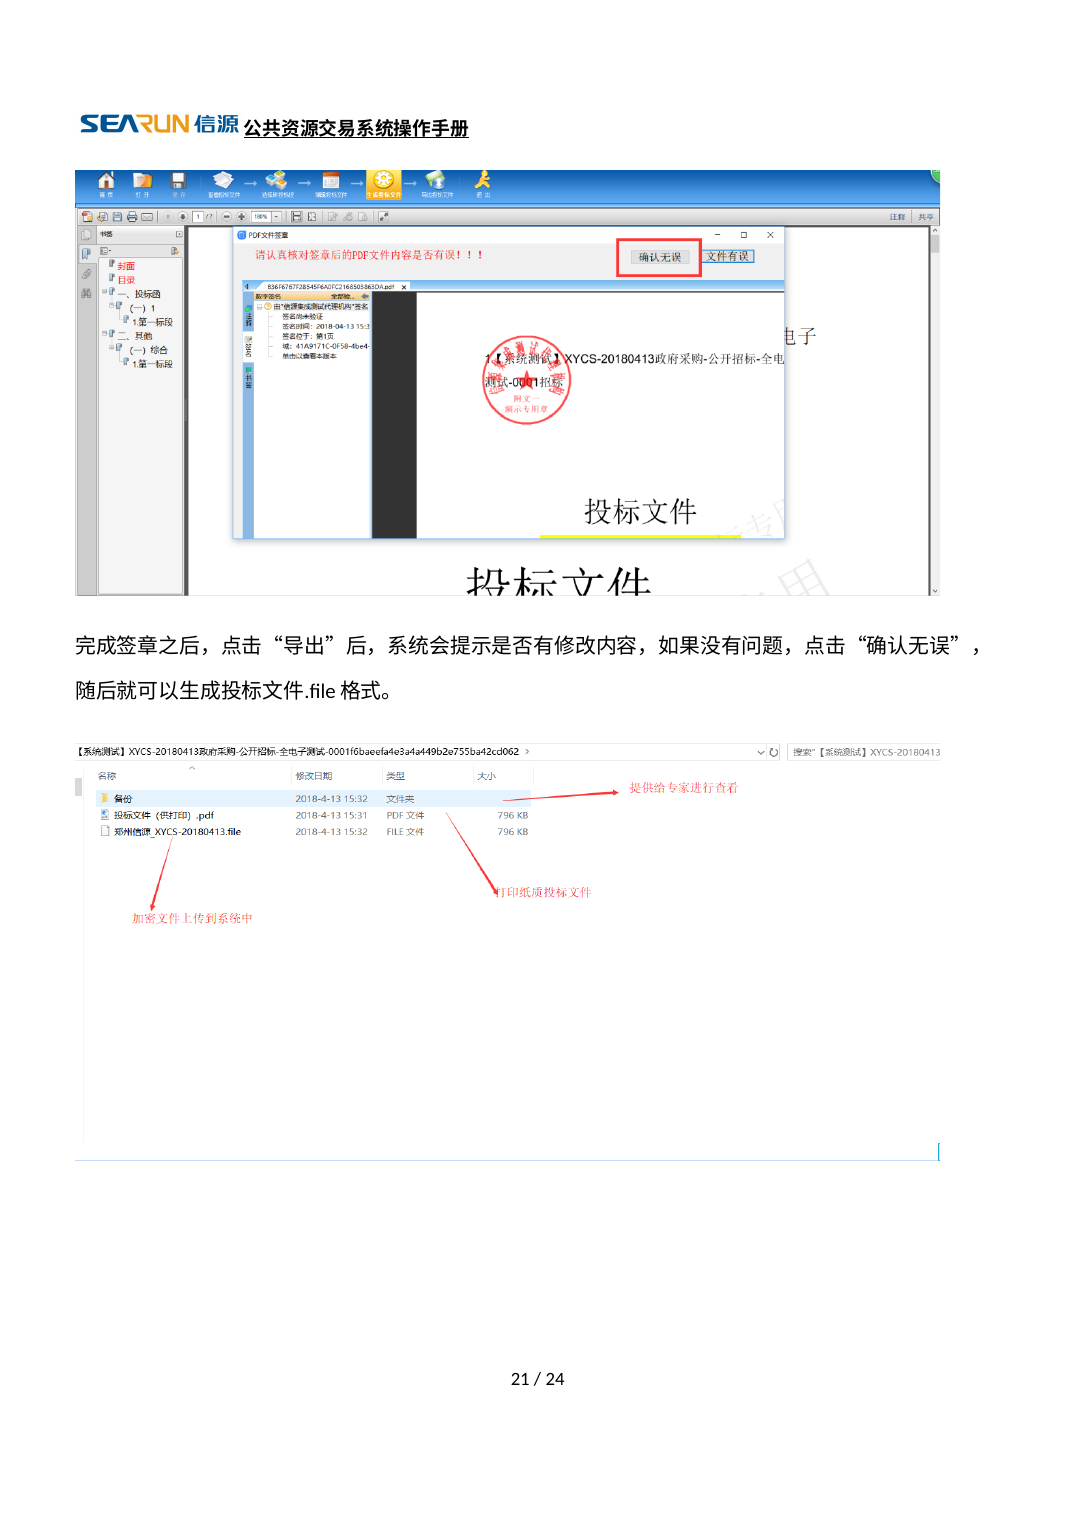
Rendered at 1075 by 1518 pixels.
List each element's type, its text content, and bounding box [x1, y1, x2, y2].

picture [75, 170, 941, 596]
text 完成签章之后，点击“导出”后，系统会提示是否有修改内容，如果没有问题，点击“确认无误”，随后就可以生成投标文件.file格式。 [75, 629, 1000, 705]
picture [75, 111, 244, 135]
picture [75, 740, 941, 1161]
